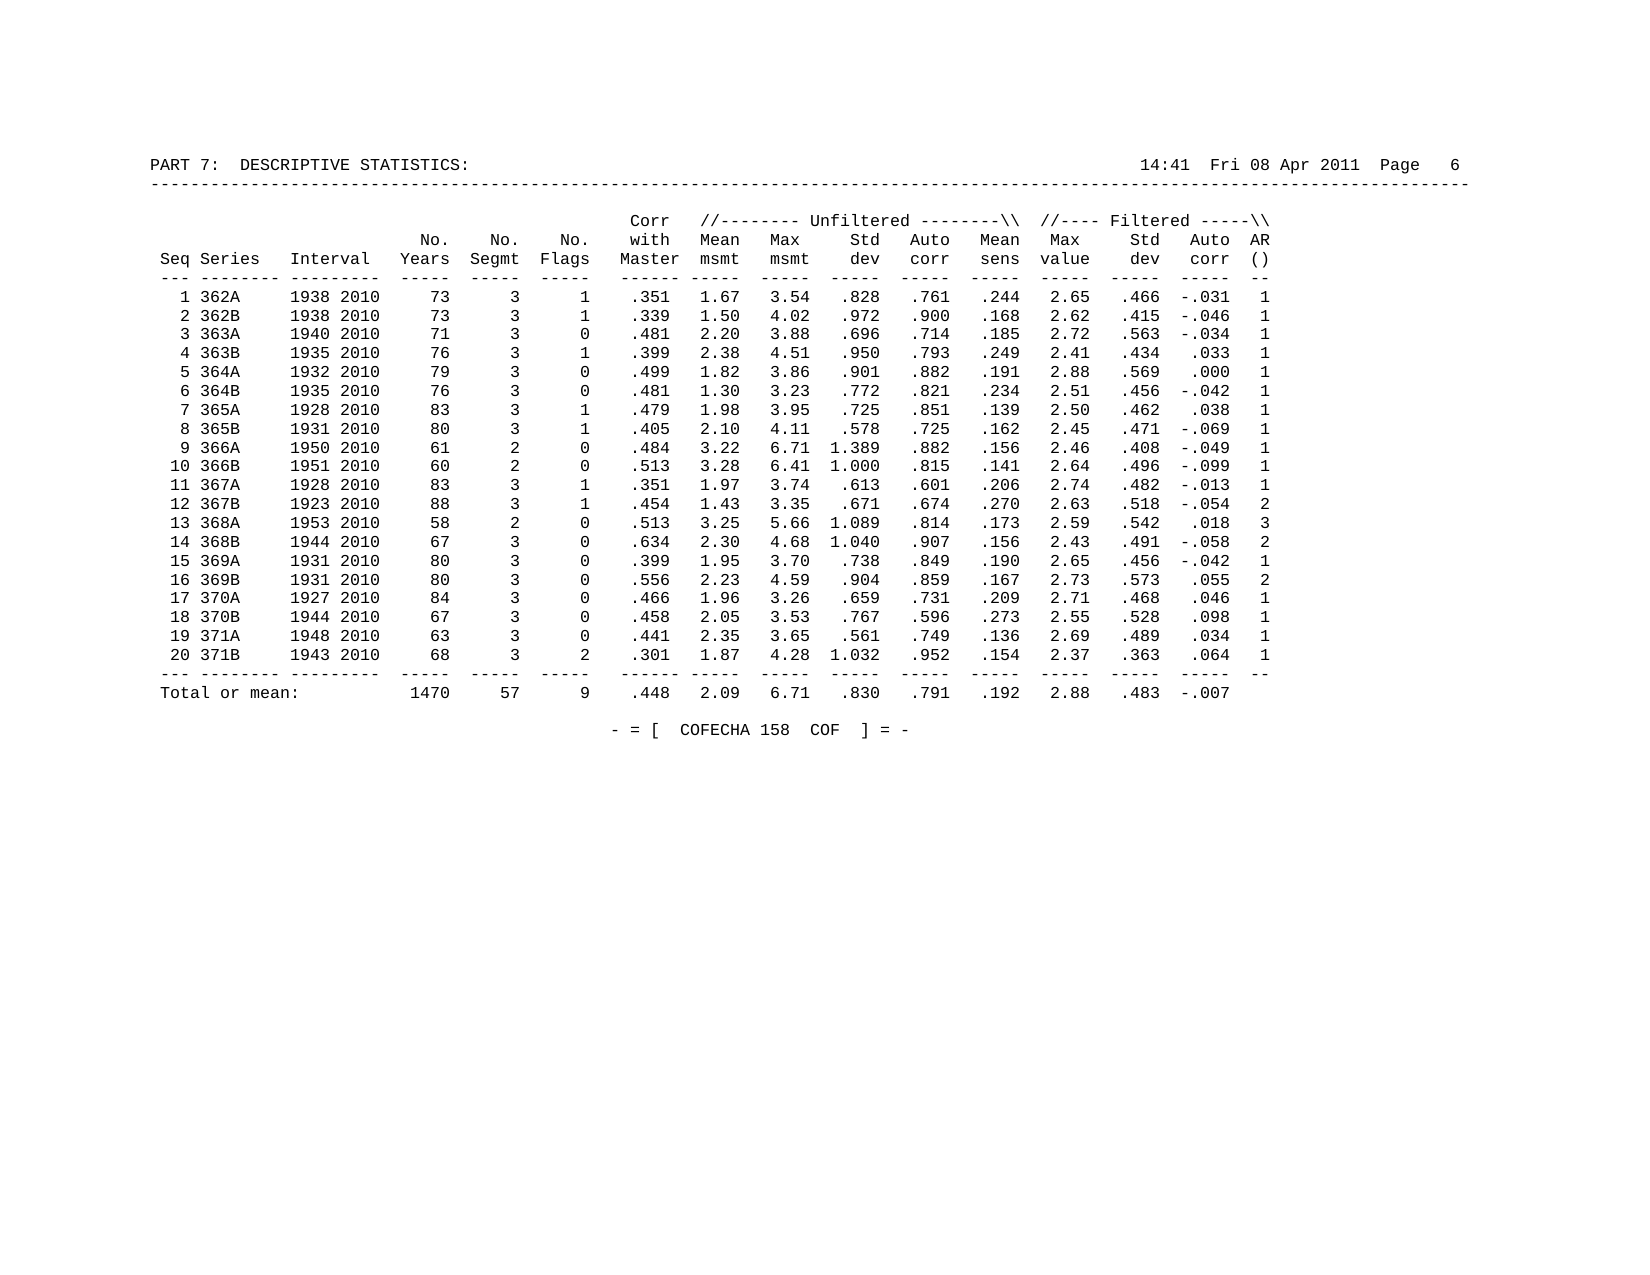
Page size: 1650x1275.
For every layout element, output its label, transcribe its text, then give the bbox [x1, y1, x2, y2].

text PART 7: DESCRIPTIVE STATISTICS: 14:41 Fri 08 Apr 2011 Page 6 [150, 156, 1500, 175]
text 13 368A 1953 2010 58 2 0 .513 3.25 5.66 1.089 .814 .173 2.59 .542 .018 3 [150, 514, 1500, 533]
text 6 364B 1935 2010 76 3 0 .481 1.30 3.23 .772 .821 .234 2.51 .456 -.042 1 [150, 383, 1500, 401]
text 12 367B 1923 2010 88 3 1 .454 1.43 3.35 .671 .674 .270 2.63 .518 -.054 2 [150, 496, 1500, 514]
text 17 370A 1927 2010 84 3 0 .466 1.96 3.26 .659 .731 .209 2.71 .468 .046 1 [150, 590, 1500, 609]
text --- -------- --------- ----- ----- ----- ------ ----- ----- ----- ----- ----- ----- ----- ----- -- [150, 665, 1500, 684]
text 18 370B 1944 2010 67 3 0 .458 2.05 3.53 .767 .596 .273 2.55 .528 .098 1 [150, 609, 1500, 628]
text 19 371A 1948 2010 63 3 0 .441 2.35 3.65 .561 .749 .136 2.69 .489 .034 1 [150, 628, 1500, 647]
text 2 362B 1938 2010 73 3 1 .339 1.50 4.02 .972 .900 .168 2.62 .415 -.046 1 [150, 307, 1500, 326]
text Corr //-------- Unfiltered --------\\ //---- Filtered -----\\ [150, 213, 1500, 232]
text ------------------------------------------------------------------------------------------------------------------------------------ [150, 175, 1500, 194]
text --- -------- --------- ----- ----- ----- ------ ----- ----- ----- ----- ----- ----- ----- ----- -- [150, 269, 1500, 288]
text No. No. No. with Mean Max Std Auto Mean Max Std Auto AR [150, 232, 1500, 251]
text 16 369B 1931 2010 80 3 0 .556 2.23 4.59 .904 .859 .167 2.73 .573 .055 2 [150, 571, 1500, 590]
text 1 362A 1938 2010 73 3 1 .351 1.67 3.54 .828 .761 .244 2.65 .466 -.031 1 [150, 288, 1500, 307]
text - = [ COFECHA 158 COF ] = - [150, 722, 1500, 741]
text Total or mean: 1470 57 9 .448 2.09 6.71 .830 .791 .192 2.88 .483 -.007 [150, 684, 1500, 703]
text 20 371B 1943 2010 68 3 2 .301 1.87 4.28 1.032 .952 .154 2.37 .363 .064 1 [150, 647, 1500, 665]
text 15 369A 1931 2010 80 3 0 .399 1.95 3.70 .738 .849 .190 2.65 .456 -.042 1 [150, 552, 1500, 571]
text 8 365B 1931 2010 80 3 1 .405 2.10 4.11 .578 .725 .162 2.45 .471 -.069 1 [150, 420, 1500, 439]
text 7 365A 1928 2010 83 3 1 .479 1.98 3.95 .725 .851 .139 2.50 .462 .038 1 [150, 401, 1500, 420]
text 10 366B 1951 2010 60 2 0 .513 3.28 6.41 1.000 .815 .141 2.64 .496 -.099 1 [150, 458, 1500, 477]
text 9 366A 1950 2010 61 2 0 .484 3.22 6.71 1.389 .882 .156 2.46 .408 -.049 1 [150, 439, 1500, 458]
text Seq Series Interval Years Segmt Flags Master msmt msmt dev corr sens value dev corr () [150, 251, 1500, 269]
text 3 363A 1940 2010 71 3 0 .481 2.20 3.88 .696 .714 .185 2.72 .563 -.034 1 [150, 326, 1500, 345]
text 4 363B 1935 2010 76 3 1 .399 2.38 4.51 .950 .793 .249 2.41 .434 .033 1 [150, 345, 1500, 364]
text 11 367A 1928 2010 83 3 1 .351 1.97 3.74 .613 .601 .206 2.74 .482 -.013 1 [150, 477, 1500, 496]
text 5 364A 1932 2010 79 3 0 .499 1.82 3.86 .901 .882 .191 2.88 .569 .000 1 [150, 364, 1500, 383]
text 14 368B 1944 2010 67 3 0 .634 2.30 4.68 1.040 .907 .156 2.43 .491 -.058 2 [150, 533, 1500, 552]
